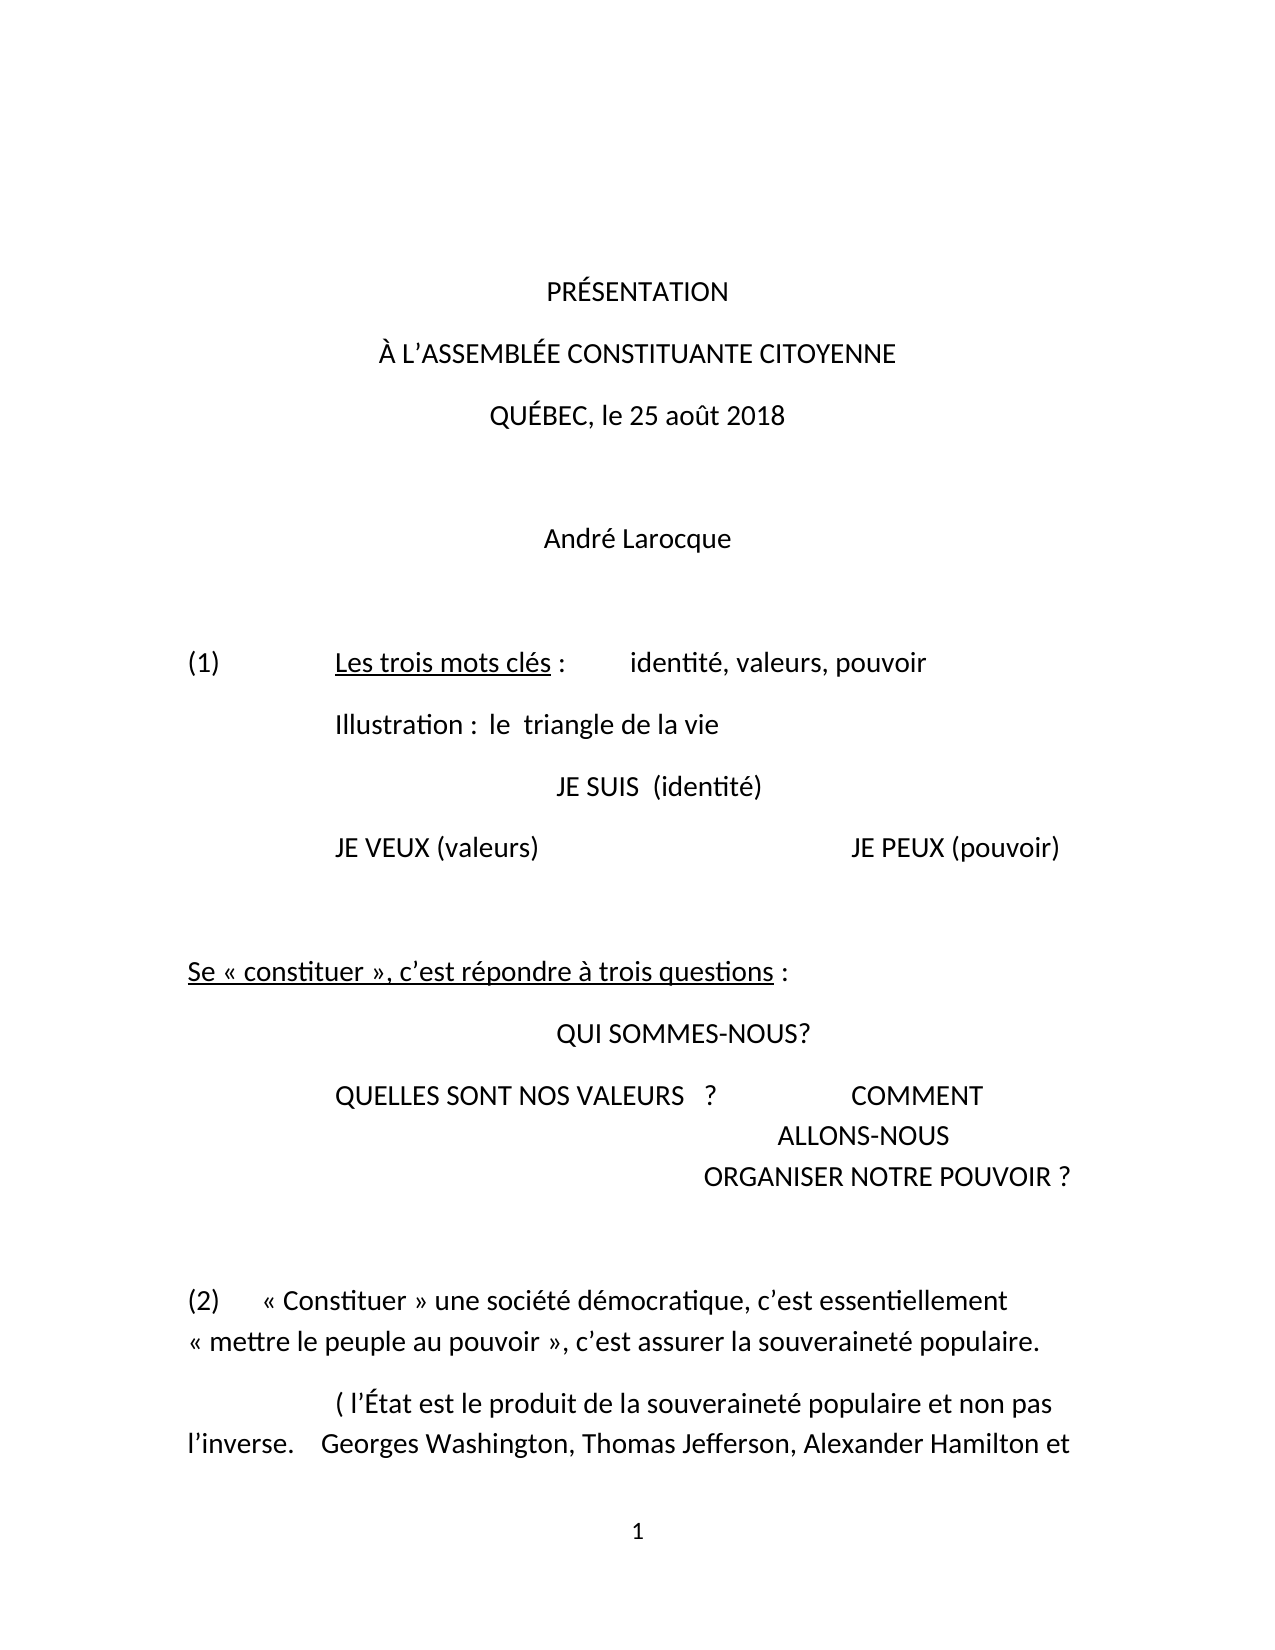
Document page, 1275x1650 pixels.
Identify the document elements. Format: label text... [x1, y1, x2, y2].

text Se « constituer », c’est répondre à trois questions : [187, 953, 1087, 989]
text QUI SOMMES-NOUS? [187, 1015, 1087, 1050]
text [187, 1385, 1087, 1461]
text Illustration : le triangle de la vie [187, 706, 1087, 742]
text À L’ASSEMBLÉE CONSTITUANTE CITOYENNE [187, 335, 1087, 371]
text PRÉSENTATION [187, 273, 1087, 309]
text QUELLES SONT NOS VALEURS ? COMMENT ALLONS-NOUS ORGANISER NOTRE POUVOIR ? [187, 1077, 1087, 1194]
text (1) Les trois mots clés : identité, valeurs, pouvoir [187, 644, 1087, 680]
text (2) « Constituer » une société démocratique, c’est essentiellement « mettre le peuple au pouvoir », c’est assurer la souveraineté populaire. [187, 1282, 1087, 1358]
text JE VEUX (valeurs) JE PEUX (pouvoir) [187, 829, 1087, 865]
text André Larocque [187, 521, 1087, 556]
text QUÉBEC, le 25 août 2018 [187, 397, 1087, 433]
text JE SUIS (identité) [187, 768, 1087, 803]
